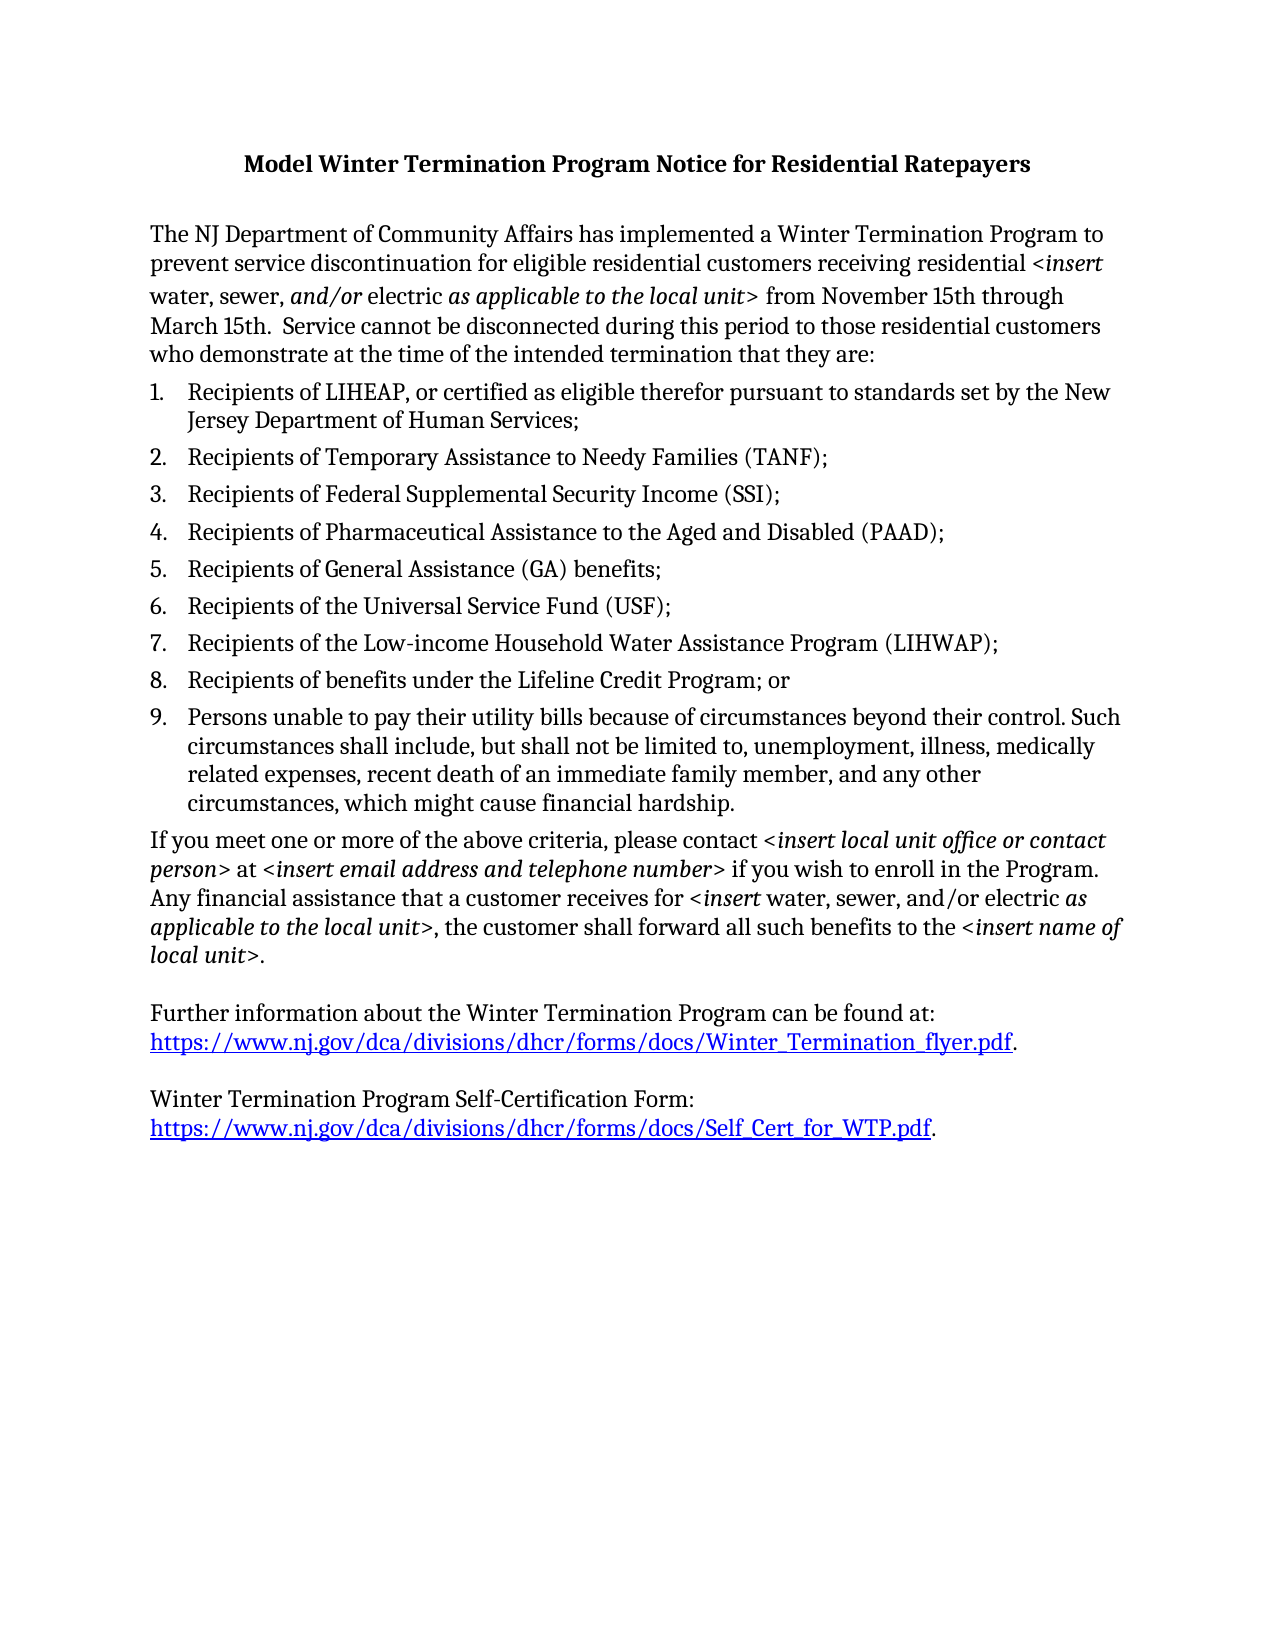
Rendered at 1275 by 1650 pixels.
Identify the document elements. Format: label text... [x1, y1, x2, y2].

text If you meet one or more of the above criteria, please contact <insert local unit office or contact person> at <insert email address and telephone number> if you wish to enroll in the Program. Any financial assistance that a customer receives for <insert water, sewer, and/or electric as applicable to the local unit>, the customer shall forward all such benefits to the <insert name of local unit>. [150, 826, 1125, 970]
list Recipients of the Universal Service Fund (USF); [150, 592, 1125, 620]
list Persons unable to pay their utility bills because of circumstances beyond their control. Such circumstances shall include, but shall not be limited to, unemployment, illness, medically related expenses, recent death of an immediate family member, and any other circumstances, which might cause financial hardship. [150, 703, 1125, 818]
text Winter Termination Program Self-Certification Form: https://www.nj.gov/dca/divisions/dhcr/forms/docs/Self_Cert_for_WTP.pdf. [150, 1085, 1125, 1142]
list Recipients of Pharmaceutical Assistance to the Aged and Disabled (PAAD); [150, 517, 1125, 546]
list Recipients of LIHEAP, or certified as eligible therefor pursuant to standards set by the New Jersey Department of Human Services; [150, 377, 1125, 435]
list Recipients of the Low-income Household Water Assistance Program (LIHWAP); [150, 629, 1125, 657]
list Recipients of Federal Supplemental Security Income (SSI); [150, 480, 1125, 509]
list Recipients of Temporary Assistance to Needy Families (TANF); [150, 443, 1125, 472]
text The NJ Department of Community Affairs has implemented a Winter Termination Program to prevent service discontinuation for eligible residential customers receiving residential <insert water, sewer, and/or electric as applicable to the local unit> from November 15th through March 15th. Service cannot be disconnected during this period to those residential customers who demonstrate at the time of the intended termination that they are: [150, 220, 1125, 369]
list Recipients of General Assistance (GA) benefits; [150, 554, 1125, 583]
text Further information about the Winter Termination Program can be found at: https://www.nj.gov/dca/divisions/dhcr/forms/docs/Winter_Termination_flyer.pdf. [150, 999, 1125, 1056]
text Model Winter Termination Program Notice for Residential Ratepayers [150, 150, 1125, 179]
list Recipients of benefits under the Lifeline Credit Program; or [150, 666, 1125, 694]
